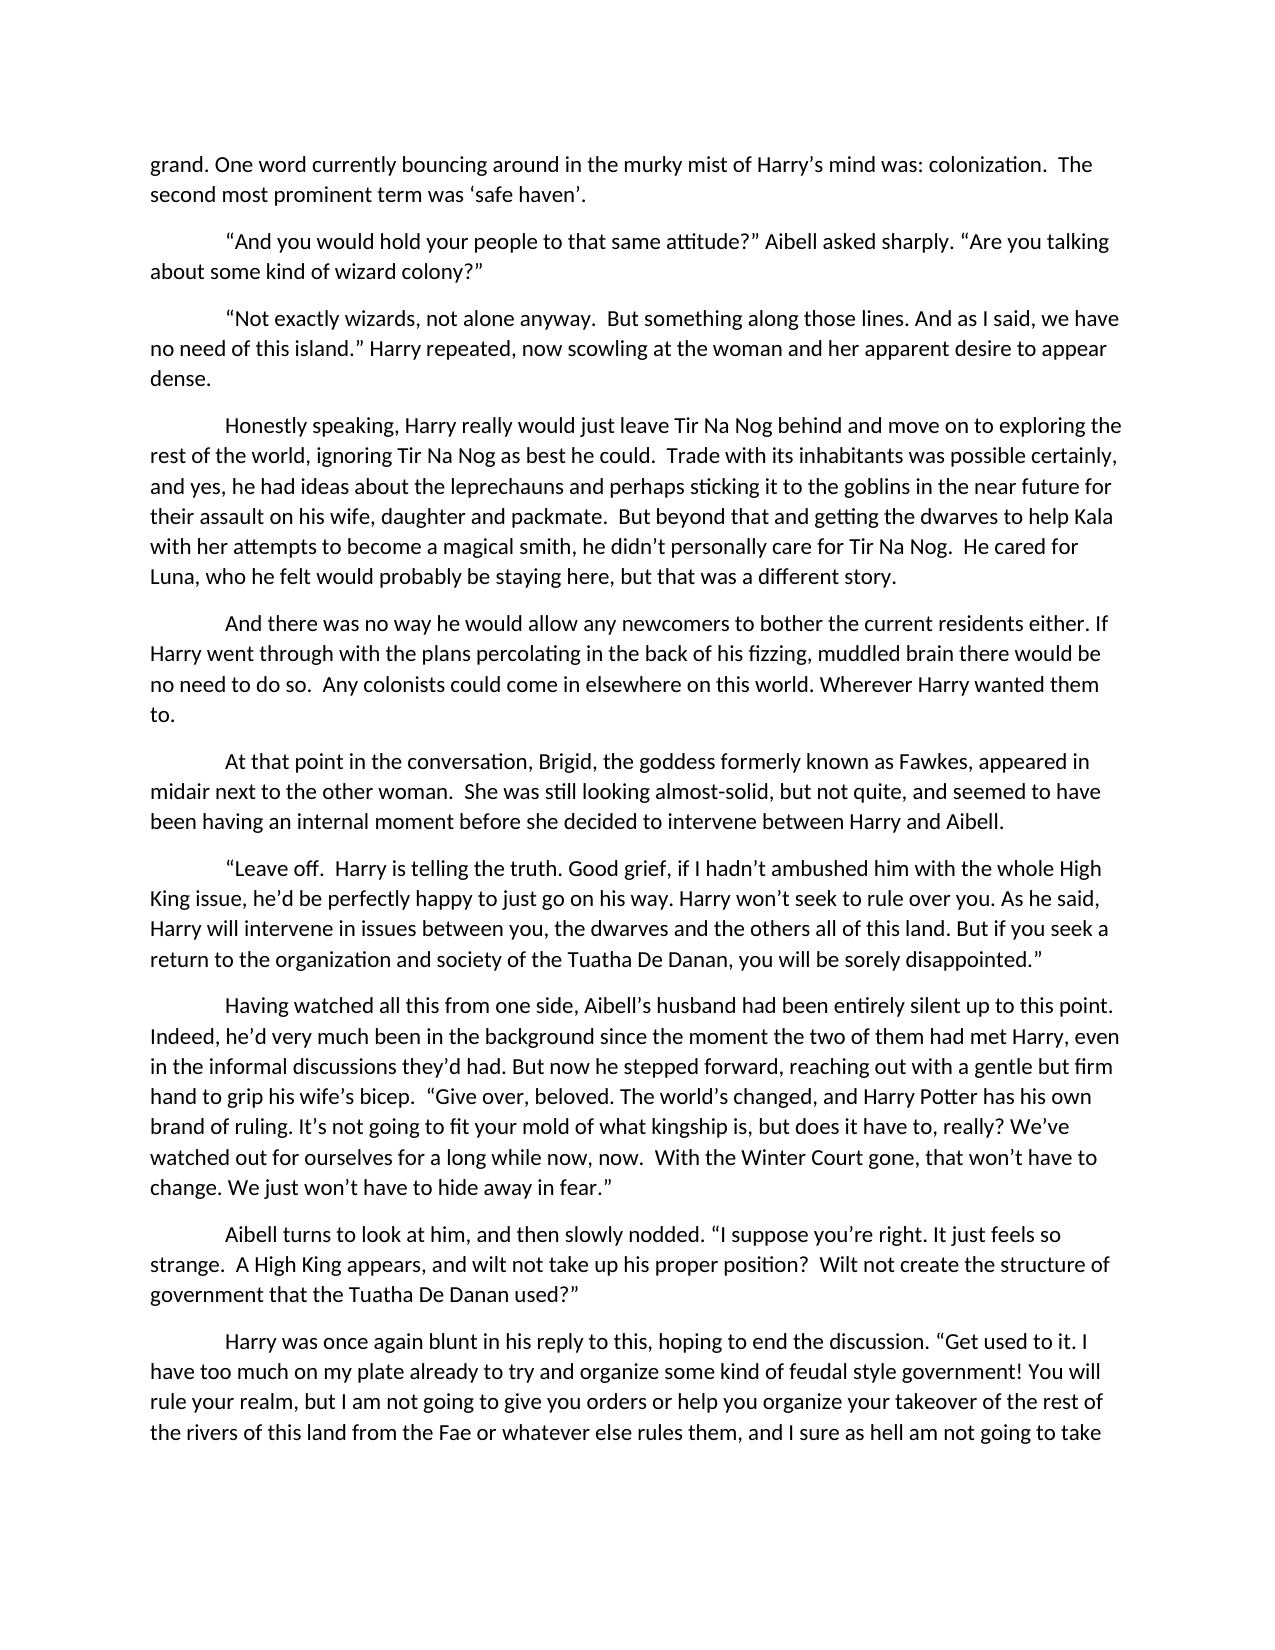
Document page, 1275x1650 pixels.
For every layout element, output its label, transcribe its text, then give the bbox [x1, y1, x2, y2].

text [150, 150, 1125, 208]
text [150, 1327, 1125, 1446]
text “Not exactly wizards, not alone anyway. But something along those lines. And as I said, we have no need of this island.” Harry repeated, now scowling at the woman and her apparent desire to appear dense. [150, 304, 1125, 393]
text And there was no way he would allow any newcomers to bother the current residents either. If Harry went through with the plans percolating in the back of his fizzing, muddled brain there would be no need to do so. Any colonists could come in elsewhere on this world. Wherever Harry wanted them to. [150, 609, 1125, 728]
text “Leave off. Harry is telling the truth. Good grief, if I hadn’t ambushed him with the whole High King issue, he’d be perfectly happy to just go on his way. Harry won’t seek to rule over you. As he said, Harry will intervene in issues between you, the dwarves and the others all of this land. But if you seek a return to the organization and society of the Tuatha De Danan, you will be sorely disappointed.” [150, 854, 1125, 973]
text At that point in the conversation, Brigid, the goddess formerly known as Fawkes, appeared in midair next to the other woman. She was still looking almost-solid, but not quite, and seemed to have been having an internal moment before she decided to intervene between Harry and Aibell. [150, 747, 1125, 835]
text Having watched all this from one side, Aibell’s husband had been entirely silent up to this point. Indeed, he’d very much been in the background since the moment the two of them had met Harry, even in the informal discussions they’d had. But now he stepped forward, reaching out with a gentle but firm hand to grip his wife’s bicep. “Give over, beloved. The world’s changed, and Harry Potter has his own brand of ruling. It’s not going to fit your mold of what kingship is, but does it have to, really? We’ve watched out for ourselves for a long while now, now. With the Winter Court gone, that won’t have to change. We just won’t have to hide away in fear.” [150, 992, 1125, 1201]
text Aibell turns to look at him, and then slowly nodded. “I suppose you’re right. It just feels so strange. A High King appears, and wilt not take up his proper position? Wilt not create the structure of government that the Tuatha De Danan used?” [150, 1220, 1125, 1308]
text “And you would hold your people to that same attitude?” Aibell asked sharply. “Are you talking about some kind of wizard colony?” [150, 227, 1125, 285]
text Honestly speaking, Harry really would just leave Tir Na Nog behind and move on to exploring the rest of the world, ignoring Tir Na Nog as best he could. Trade with its inhabitants was possible certainly, and yes, he had ideas about the leprechauns and perhaps sticking it to the goblins in the near future for their assault on his wife, daughter and packmate. But beyond that and getting the dwarves to help Kala with her attempts to become a magical smith, he didn’t personally care for Tir Na Nog. He cared for Luna, who he felt would probably be staying here, but that was a different story. [150, 411, 1125, 591]
